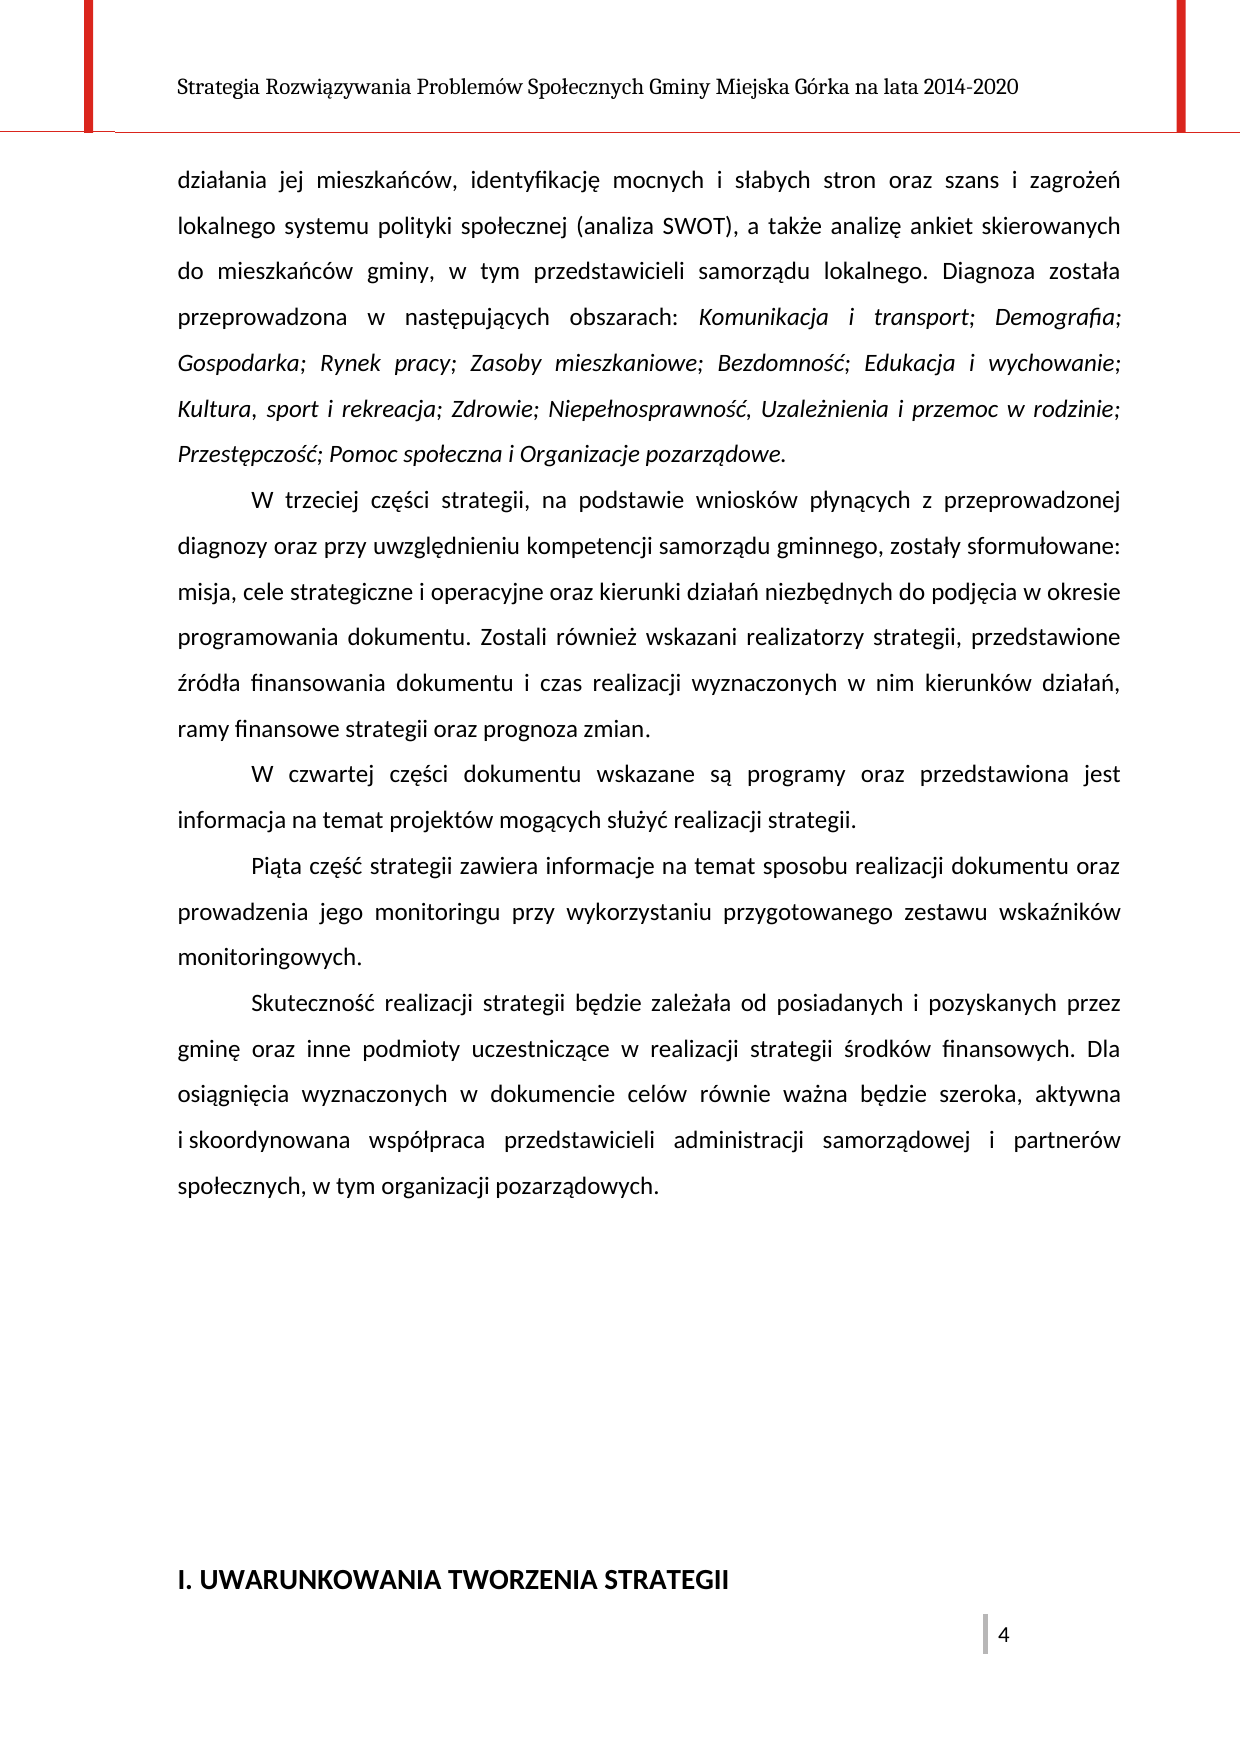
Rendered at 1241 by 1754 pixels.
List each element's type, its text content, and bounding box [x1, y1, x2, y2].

text Piąta część strategii zawiera informacje na temat sposobu realizacji dokumentu oraz prowadzenia jego monitoringu przy wykorzystaniu przygotowanego zestawu wskaźników monitoringowych. [177, 850, 1122, 972]
text Skuteczność realizacji strategii będzie zależała od posiadanych i pozyskanych przez gminę oraz inne podmioty uczestniczące w realizacji strategii środków finansowych. Dla osiągnięcia wyznaczonych w dokumencie celów równie ważna będzie szeroka, aktywna i skoordynowana współpraca przedstawicieli administracji samorządowej i partnerów społecznych, w tym organizacji pozarządowych. [177, 987, 1122, 1201]
text W trzeciej części strategii, na podstawie wniosków płynących z przeprowadzonej diagnozy oraz przy uwzględnieniu kompetencji samorządu gminnego, zostały sformułowane: misja, cele strategiczne i operacyjne oraz kierunki działań niezbędnych do podjęcia w okresie programowania dokumentu. Zostali również wskazani realizatorzy strategii, przedstawione źródła finansowania dokumentu i czas realizacji wyznaczonych w nim kierunków działań, ramy finansowe strategii oraz prognoza zmian. [177, 484, 1122, 743]
text I. UWARUNKOWANIA TWORZENIA STRATEGII [177, 1561, 1122, 1596]
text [177, 164, 1122, 469]
text W czwartej części dokumentu wskazane są programy oraz przedstawiona jest informacja na temat projektów mogących służyć realizacji strategii. [177, 758, 1122, 835]
